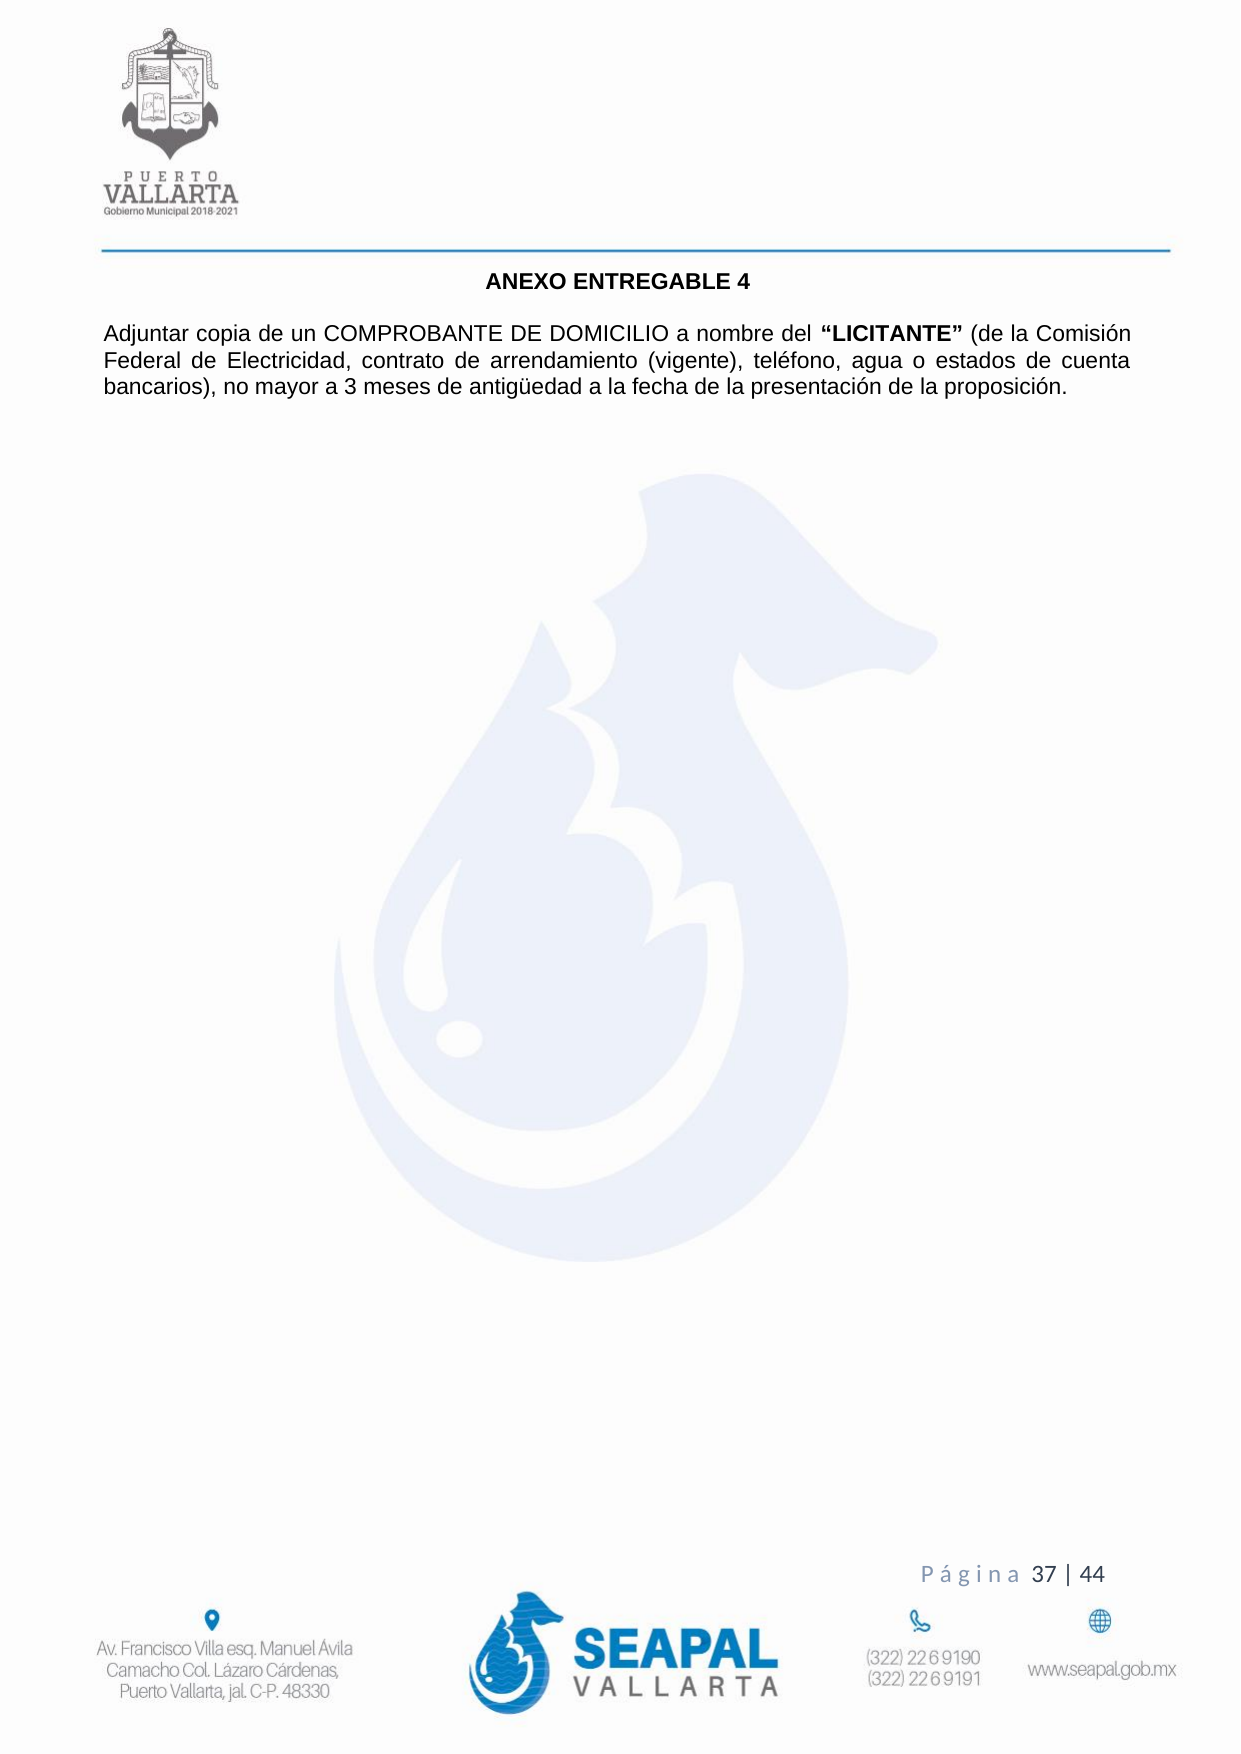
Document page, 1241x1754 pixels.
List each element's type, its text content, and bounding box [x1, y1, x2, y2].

text ANEXO ENTREGABLE 4 [103, 268, 1132, 294]
text Adjuntar copia de un COMPROBANTE DE DOMICILIO a nombre del “LICITANTE” (de la Comisión Federal de Electricidad, contrato de arrendamiento (vigente), teléfono, agua o estados de cuenta bancarios), no mayor a 3 meses de antigüedad a la fecha de la presentación de la proposición. [103, 320, 1132, 399]
picture [0, 0, 1241, 1754]
